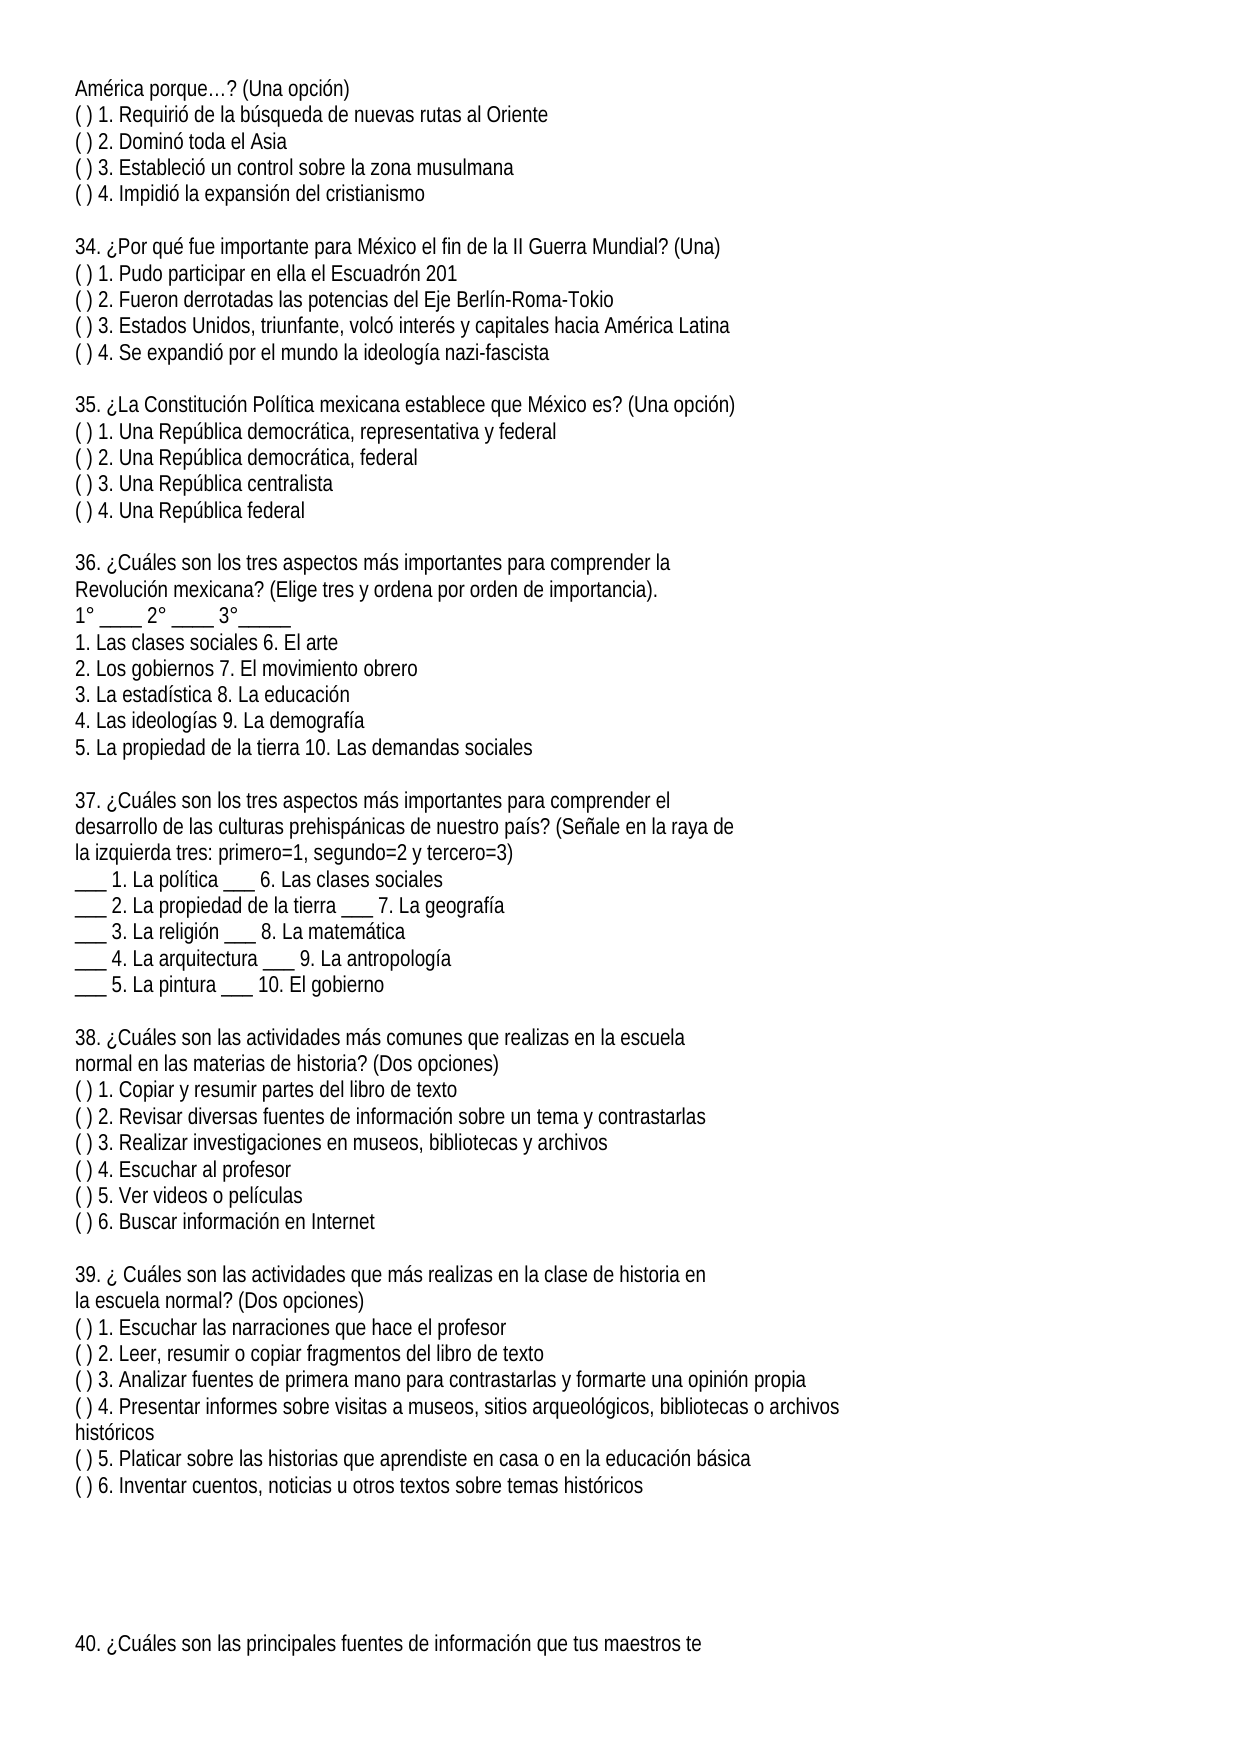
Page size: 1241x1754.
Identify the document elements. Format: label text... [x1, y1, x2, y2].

text 36. ¿Cuáles son los tres aspectos más importantes para comprender la [75, 549, 1165, 576]
text Revolución mexicana? (Elige tres y ordena por orden de importancia). [75, 576, 1165, 602]
text ( ) 6. Inventar cuentos, noticias u otros textos sobre temas históricos [75, 1472, 1165, 1498]
text 35. ¿La Constitución Política mexicana establece que México es? (Una opción) [75, 391, 1165, 418]
text 3. La estadística 8. La educación [75, 681, 1165, 707]
text 5. La propiedad de la tierra 10. Las demandas sociales [75, 734, 1165, 760]
text 2. Los gobiernos 7. El movimiento obrero [75, 655, 1165, 681]
text ( ) 3. Realizar investigaciones en museos, bibliotecas y archivos [75, 1129, 1165, 1156]
text históricos [75, 1419, 1165, 1445]
text ___ 4. La arquitectura ___ 9. La antropología [75, 945, 1165, 971]
text ( ) 3. Estableció un control sobre la zona musulmana [75, 154, 1165, 180]
text la izquierda tres: primero=1, segundo=2 y tercero=3) [75, 839, 1165, 866]
text ( ) 2. Una República democrática, federal [75, 444, 1165, 470]
text ( ) 1. Una República democrática, representativa y federal [75, 418, 1165, 444]
text ( ) 6. Buscar información en Internet [75, 1208, 1165, 1234]
text la escuela normal? (Dos opciones) [75, 1287, 1165, 1314]
text ___ 3. La religión ___ 8. La matemática [75, 918, 1165, 945]
text ___ 2. La propiedad de la tierra ___ 7. La geografía [75, 892, 1165, 918]
text América porque…? (Una opción) [75, 75, 1165, 101]
text ( ) 2. Leer, resumir o copiar fragmentos del libro de texto [75, 1340, 1165, 1366]
text ( ) 3. Estados Unidos, triunfante, volcó interés y capitales hacia América Latina [75, 312, 1165, 338]
text 34. ¿Por qué fue importante para México el fin de la II Guerra Mundial? (Una) [75, 233, 1165, 259]
text ( ) 4. Escuchar al profesor [75, 1156, 1165, 1182]
text ( ) 2. Fueron derrotadas las potencias del Eje Berlín-Roma-Tokio [75, 286, 1165, 312]
text ( ) 3. Una República centralista [75, 470, 1165, 497]
text ( ) 1. Requirió de la búsqueda de nuevas rutas al Oriente [75, 101, 1165, 128]
text ___ 5. La pintura ___ 10. El gobierno [75, 971, 1165, 997]
text 40. ¿Cuáles son las principales fuentes de información que tus maestros te [75, 1630, 1165, 1656]
text ( ) 2. Dominó toda el Asia [75, 128, 1165, 154]
text ( ) 2. Revisar diversas fuentes de información sobre un tema y contrastarlas [75, 1103, 1165, 1129]
text 1. Las clases sociales 6. El arte [75, 628, 1165, 655]
text ( ) 1. Pudo participar en ella el Escuadrón 201 [75, 259, 1165, 286]
text ( ) 1. Escuchar las narraciones que hace el profesor [75, 1314, 1165, 1340]
text ( ) 4. Se expandió por el mundo la ideología nazi-fascista [75, 338, 1165, 365]
text ( ) 5. Platicar sobre las historias que aprendiste en casa o en la educación básica [75, 1445, 1165, 1472]
text ( ) 5. Ver videos o películas [75, 1182, 1165, 1208]
text ( ) 3. Analizar fuentes de primera mano para contrastarlas y formarte una opinión propia [75, 1366, 1165, 1393]
text 1° ____ 2° ____ 3°_____ [75, 602, 1165, 628]
text 4. Las ideologías 9. La demografía [75, 707, 1165, 734]
text ( ) 4. Una República federal [75, 497, 1165, 523]
text 38. ¿Cuáles son las actividades más comunes que realizas en la escuela [75, 1024, 1165, 1050]
text ( ) 4. Impidió la expansión del cristianismo [75, 180, 1165, 207]
text ( ) 4. Presentar informes sobre visitas a museos, sitios arqueológicos, bibliotecas o archivos [75, 1393, 1165, 1419]
text 39. ¿ Cuáles son las actividades que más realizas en la clase de historia en [75, 1261, 1165, 1287]
text desarrollo de las culturas prehispánicas de nuestro país? (Señale en la raya de [75, 813, 1165, 839]
text ___ 1. La política ___ 6. Las clases sociales [75, 866, 1165, 892]
text 37. ¿Cuáles son los tres aspectos más importantes para comprender el [75, 787, 1165, 813]
text normal en las materias de historia? (Dos opciones) [75, 1050, 1165, 1076]
text ( ) 1. Copiar y resumir partes del libro de texto [75, 1076, 1165, 1103]
